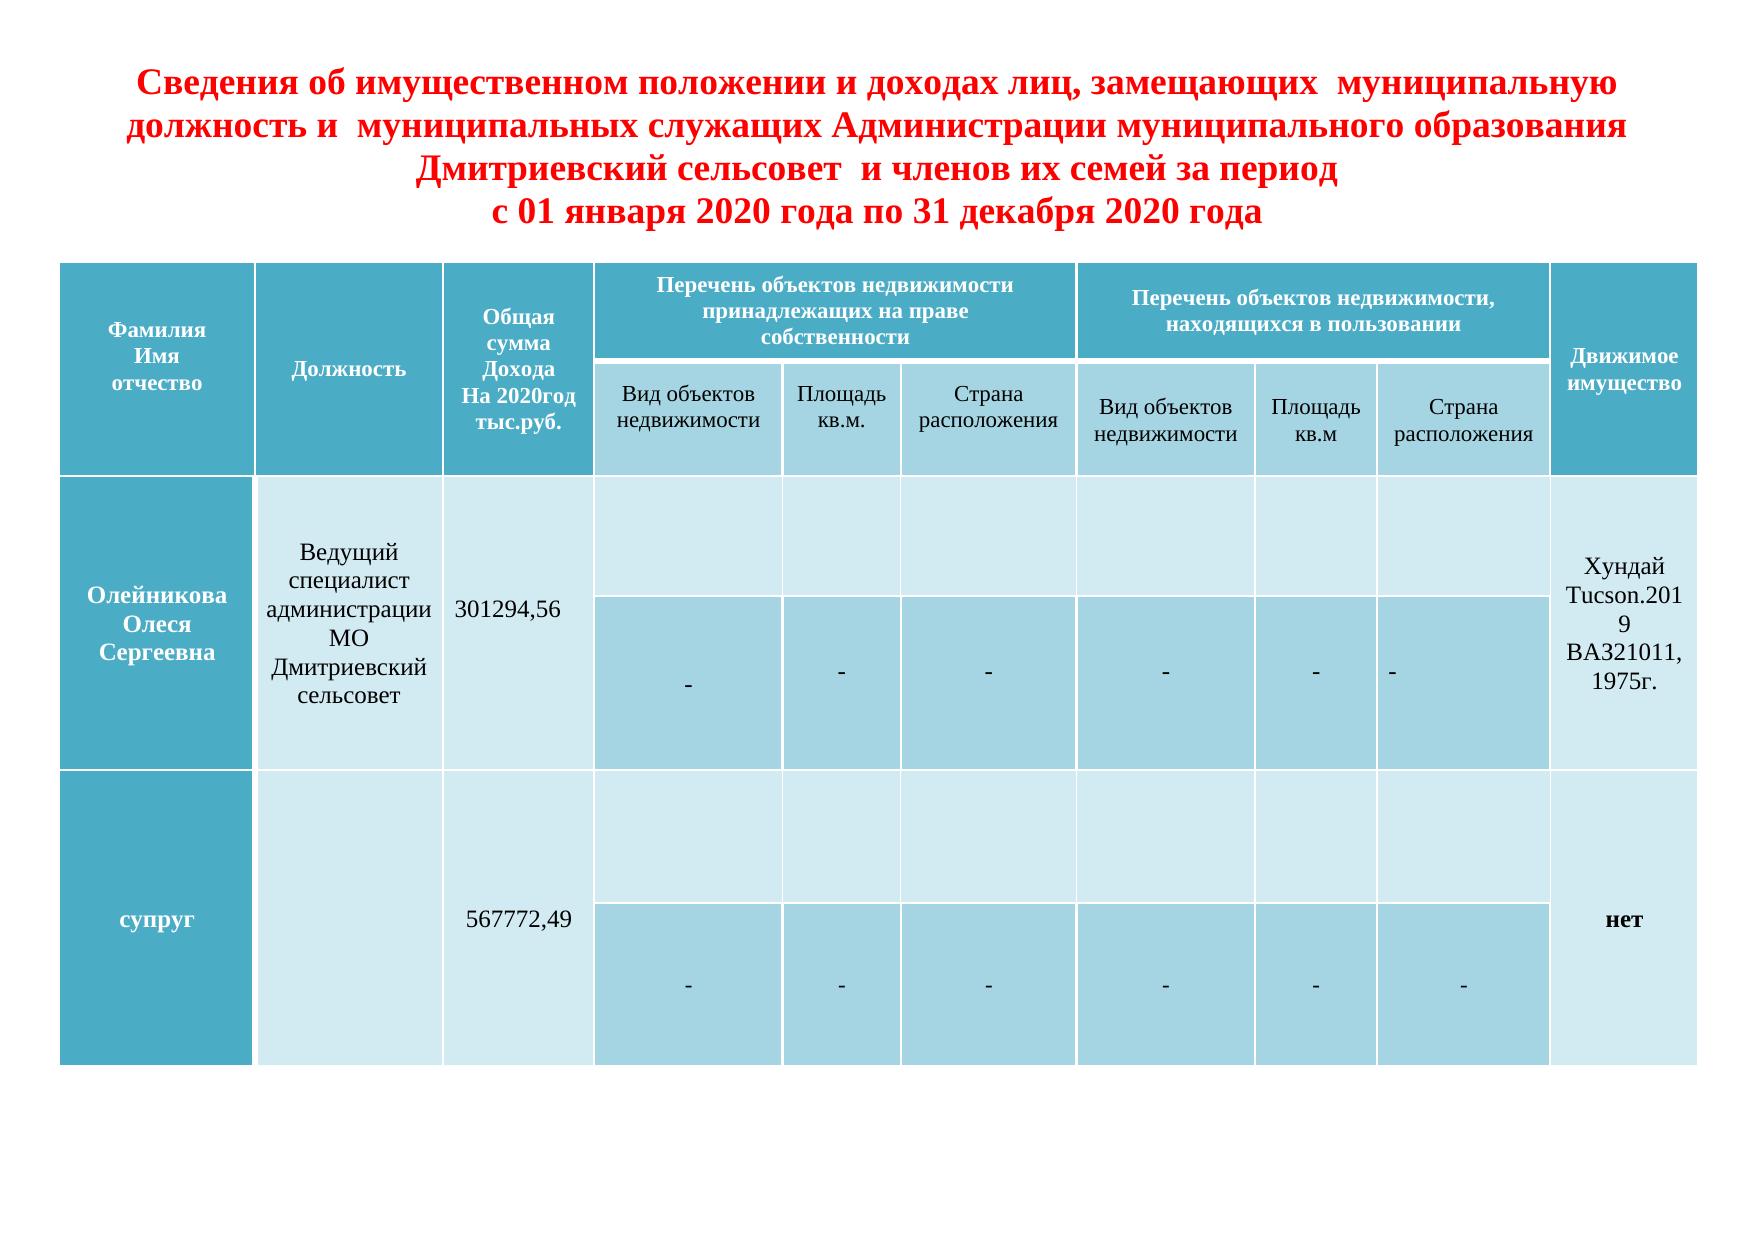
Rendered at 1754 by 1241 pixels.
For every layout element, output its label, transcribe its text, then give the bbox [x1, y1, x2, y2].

table_header Перечень объектов недвижимости, находящихся в пользовании [1078, 263, 1549, 358]
table_cell - [784, 904, 900, 1065]
table_cell Вид объектов недвижимости [595, 364, 781, 475]
table_cell Площадь кв.м. [784, 364, 900, 475]
table_cell [1378, 477, 1550, 595]
table_cell - [1378, 597, 1549, 769]
table_cell - [1378, 904, 1549, 1065]
table_cell - [595, 597, 781, 769]
table_header Общая сумма Дохода На 2020год тыс.руб. [444, 263, 593, 475]
table_cell Вид объектов недвижимости [1078, 364, 1254, 475]
table_cell Олейникова Олеся Сергеевна [60, 477, 252, 769]
table_cell [1256, 477, 1376, 595]
table_header Движимое имущество [1551, 263, 1697, 475]
table_header Фамилия Имя отчество [60, 263, 254, 475]
table_cell [595, 477, 782, 595]
table_cell нет [1551, 771, 1697, 1065]
table_cell [1378, 771, 1550, 902]
table_cell Хундай Tucson.2019 ВАЗ21011,1975г. [1551, 477, 1697, 769]
table_cell [595, 771, 782, 902]
table_cell - [1256, 597, 1376, 769]
table_header Должность [256, 263, 442, 475]
table_cell [258, 771, 442, 1065]
table_cell [783, 771, 900, 902]
table_cell 567772,49 [444, 771, 593, 1065]
table_cell - [1256, 904, 1376, 1065]
table_header Перечень объектов недвижимости принадлежащих на праве собственности [595, 263, 1075, 358]
text с 01 января 2020 года по 31 декабря 2020 года [118, 188, 1636, 232]
table_cell - [1078, 904, 1254, 1065]
table_cell Страна расположения [902, 364, 1075, 475]
table_cell - [1078, 597, 1254, 769]
table_cell - [902, 597, 1075, 769]
table_cell [901, 477, 1076, 595]
table_cell - [902, 904, 1075, 1065]
table_cell Ведущий специалист администрации МО Дмитриевский сельсовет [258, 477, 442, 769]
table_cell [1077, 477, 1254, 595]
table_cell [1077, 771, 1254, 902]
table_cell Страна расположения [1378, 364, 1549, 475]
table_cell супруг [60, 771, 252, 1065]
table_cell [783, 477, 900, 595]
text Cведения об имущественном положении и доходах лиц, замещающих муниципальную должность и муниципальных служащих Администрации муниципального образования Дмитриевский сельсовет и членов их семей за период [118, 59, 1636, 188]
table_cell [1256, 771, 1376, 902]
table_cell - [784, 597, 900, 769]
table_cell Площадь кв.м [1256, 364, 1376, 475]
table_cell 301294,56 [444, 477, 593, 769]
table_cell [901, 771, 1076, 902]
table_cell - [595, 904, 781, 1065]
